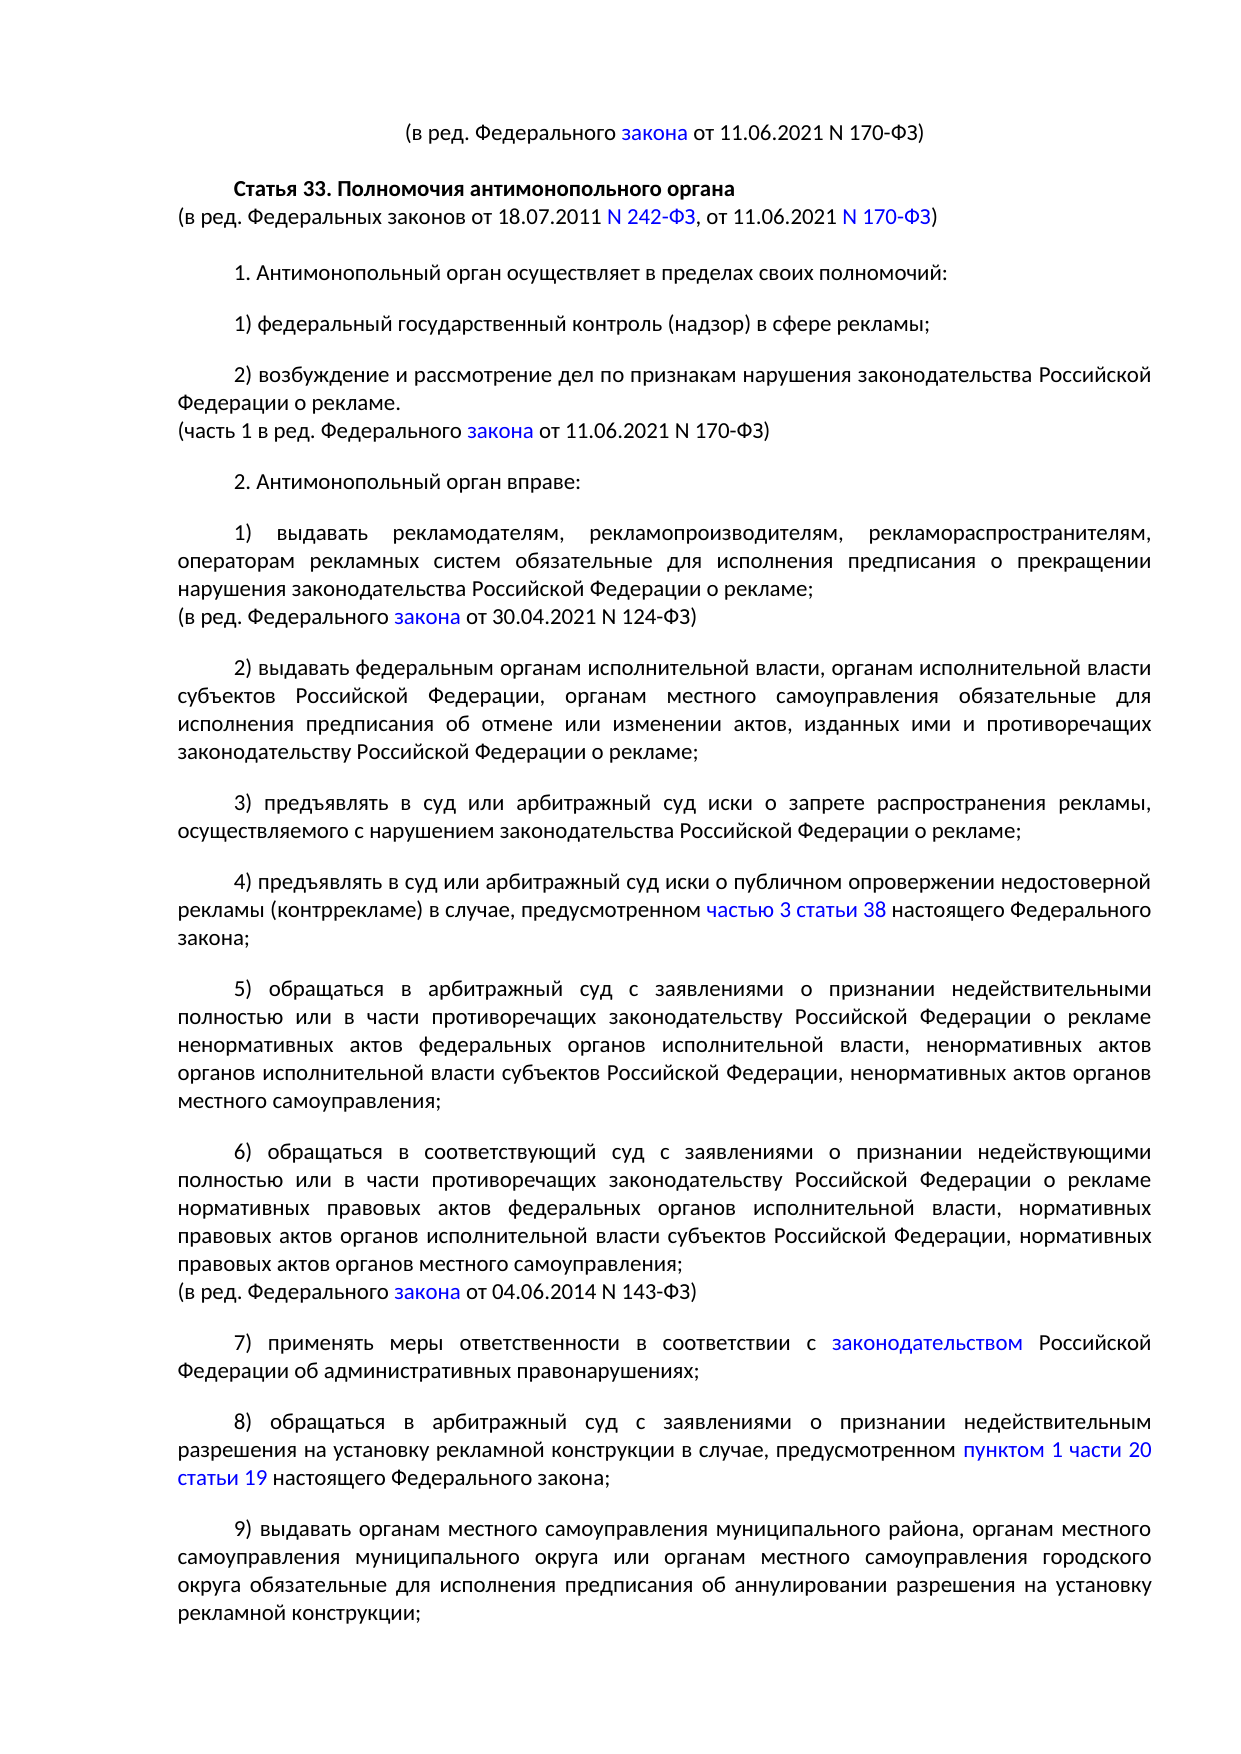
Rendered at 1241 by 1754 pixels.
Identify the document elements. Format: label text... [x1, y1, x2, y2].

text (в ред. Федеральных законов от 18.07.2011 N 242-ФЗ, от 11.06.2021 N 170-ФЗ) [177, 202, 1152, 230]
title Статья 33. Полномочия антимонопольного органа [177, 174, 1152, 202]
text (часть 1 в ред. Федерального закона от 11.06.2021 N 170-ФЗ) [177, 416, 1152, 444]
text (в ред. Федерального закона от 04.06.2014 N 143-ФЗ) [177, 1277, 1152, 1305]
text 4) предъявлять в суд или арбитражный суд иски о публичном опровержении недостоверной рекламы (контррекламе) в случае, предусмотренном частью 3 статьи 38 настоящего Федерального закона; [177, 867, 1152, 951]
text 5) обращаться в арбитражный суд с заявлениями о признании недействительными полностью или в части противоречащих законодательству Российской Федерации о рекламе ненормативных актов федеральных органов исполнительной власти, ненормативных актов органов исполнительной власти субъектов Российской Федерации, ненормативных актов органов местного самоуправления; [177, 974, 1152, 1114]
text 2) выдавать федеральным органам исполнительной власти, органам исполнительной власти субъектов Российской Федерации, органам местного самоуправления обязательные для исполнения предписания об отмене или изменении актов, изданных ими и противоречащих законодательству Российской Федерации о рекламе; [177, 653, 1152, 765]
text 3) предъявлять в суд или арбитражный суд иски о запрете распространения рекламы, осуществляемого с нарушением законодательства Российской Федерации о рекламе; [177, 788, 1152, 844]
text 6) обращаться в соответствующий суд с заявлениями о признании недействующими полностью или в части противоречащих законодательству Российской Федерации о рекламе нормативных правовых актов федеральных органов исполнительной власти, нормативных правовых актов органов исполнительной власти субъектов Российской Федерации, нормативных правовых актов органов местного самоуправления; [177, 1137, 1152, 1277]
text 2) возбуждение и рассмотрение дел по признакам нарушения законодательства Российской Федерации о рекламе. [177, 360, 1152, 416]
text 1) федеральный государственный контроль (надзор) в сфере рекламы; [177, 309, 1152, 337]
text 9) выдавать органам местного самоуправления муниципального района, органам местного самоуправления муниципального округа или органам местного самоуправления городского округа обязательные для исполнения предписания об аннулировании разрешения на установку рекламной конструкции; [177, 1514, 1152, 1626]
text 7) применять меры ответственности в соответствии с законодательством Российской Федерации об административных правонарушениях; [177, 1328, 1152, 1384]
text 1. Антимонопольный орган осуществляет в пределах своих полномочий: [177, 258, 1152, 286]
text (в ред. Федерального закона от 11.06.2021 N 170-ФЗ) [177, 118, 1152, 146]
text (в ред. Федерального закона от 30.04.2021 N 124-ФЗ) [177, 602, 1152, 630]
text 8) обращаться в арбитражный суд с заявлениями о признании недействительным разрешения на установку рекламной конструкции в случае, предусмотренном пунктом 1 части 20 статьи 19 настоящего Федерального закона; [177, 1407, 1152, 1491]
text 1) выдавать рекламодателям, рекламопроизводителям, рекламораспространителям, операторам рекламных систем обязательные для исполнения предписания о прекращении нарушения законодательства Российской Федерации о рекламе; [177, 518, 1152, 602]
text 2. Антимонопольный орган вправе: [177, 467, 1152, 495]
